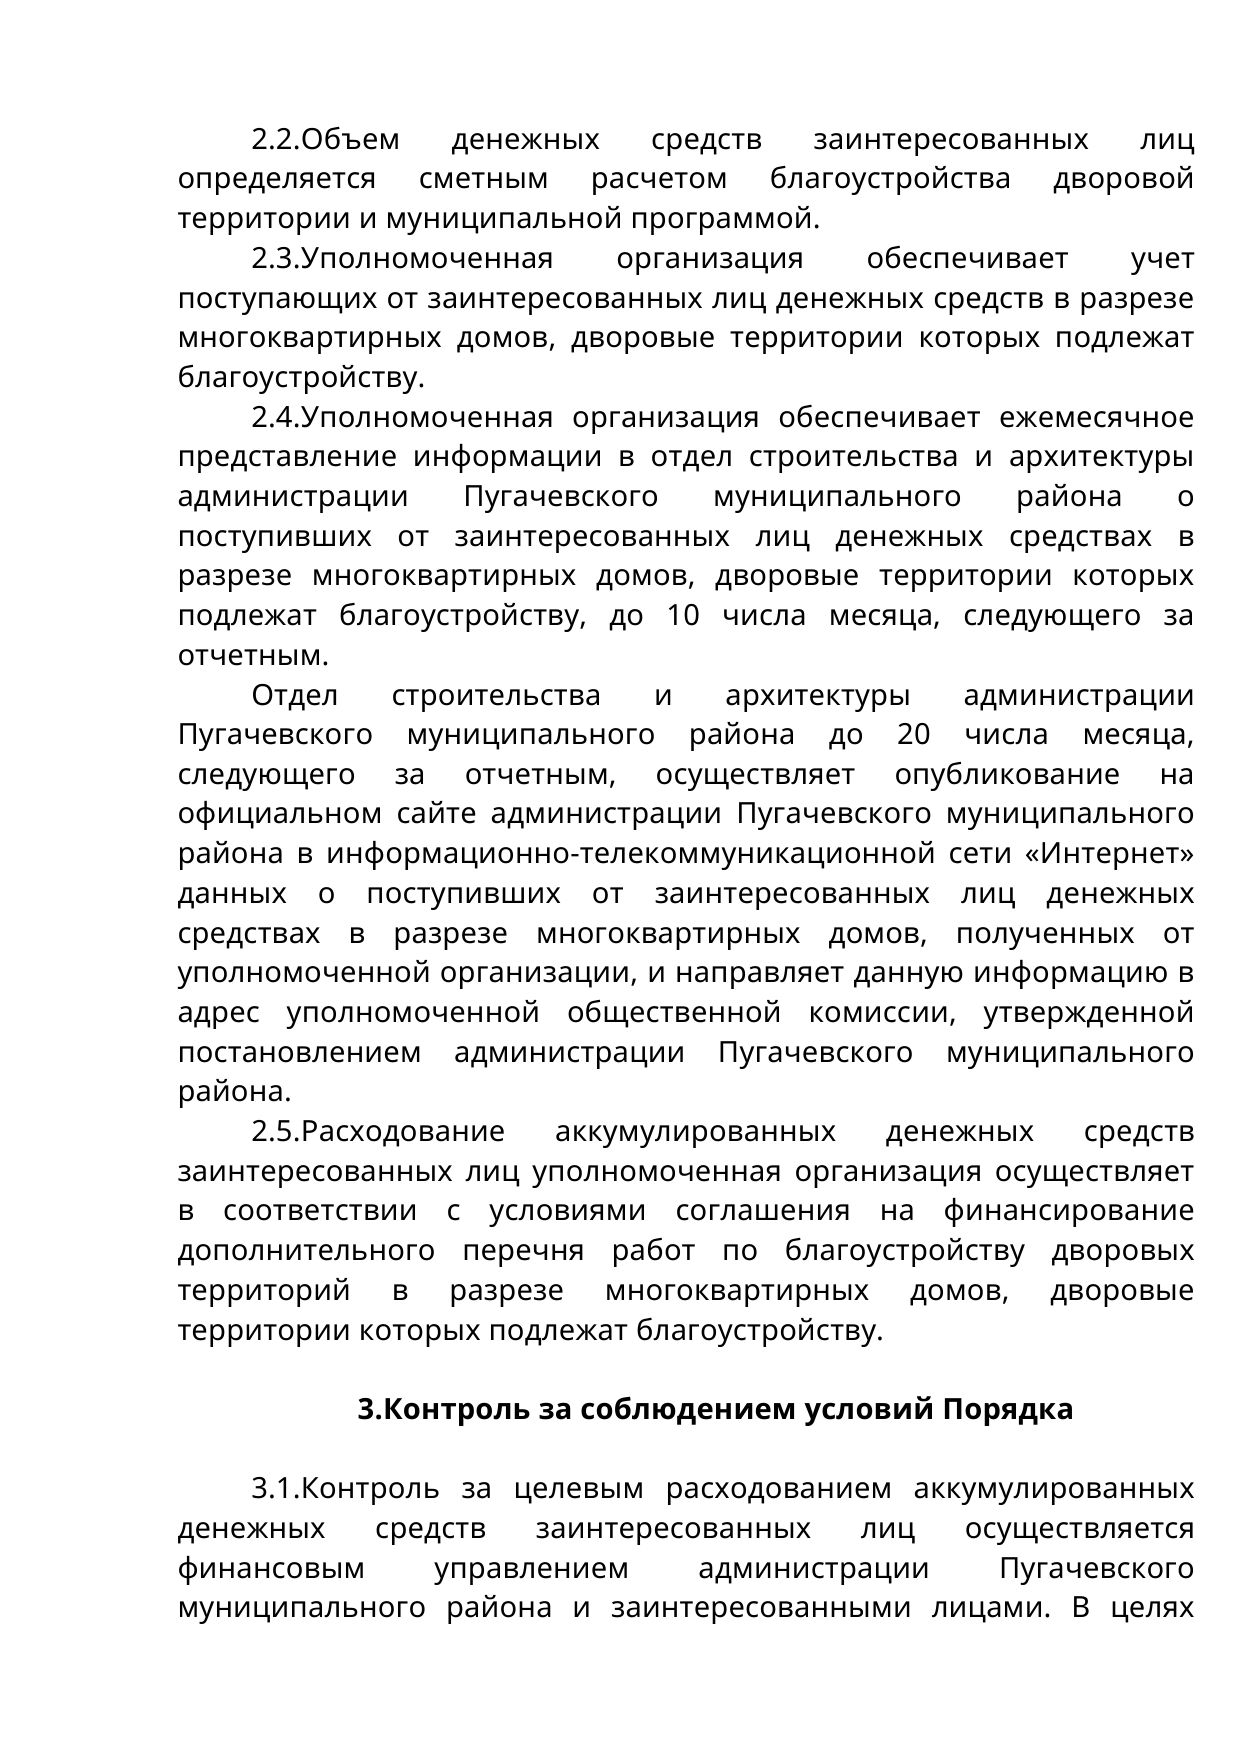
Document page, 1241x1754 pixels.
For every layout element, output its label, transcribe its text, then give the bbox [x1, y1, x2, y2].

text 2.2.Объем денежных средств заинтересованных лиц определяется сметным расчетом благоустройства дворовой территории и муниципальной программой. [177, 118, 1196, 237]
text 2.3.Уполномоченная организация обеспечивает учет поступающих от заинтересованных лиц денежных средств в разрезе многоквартирных домов, дворовые территории которых подлежат благоустройству. [177, 237, 1196, 396]
text 3.Контроль за соблюдением условий Порядка [177, 1388, 1196, 1428]
text Отдел строительства и архитектуры администрации Пугачевского муниципального района до 20 числа месяца, следующего за отчетным, осуществляет опубликование на официальном сайте администрации Пугачевского муниципального района в информационно-телекоммуникационной сети «Интернет» данных о поступивших от заинтересованных лиц денежных средствах в разрезе многоквартирных домов, полученных от уполномоченной организации, и направляет данную информацию в адрес уполномоченной общественной комиссии, утвержденной постановлением администрации Пугачевского муниципального района. [177, 674, 1196, 1110]
text 2.4.Уполномоченная организация обеспечивает ежемесячное представление информации в отдел строительства и архитектуры администрации Пугачевского муниципального района о поступивших от заинтересованных лиц денежных средствах в разрезе многоквартирных домов, дворовые территории которых подлежат благоустройству, до 10 числа месяца, следующего за отчетным. [177, 396, 1196, 674]
text 2.5.Расходование аккумулированных денежных средств заинтересованных лиц уполномоченная организация осуществляет в соответствии с условиями соглашения на финансирование дополнительного перечня работ по благоустройству дворовых территорий в разрезе многоквартирных домов, дворовые территории которых подлежат благоустройству. [177, 1110, 1196, 1348]
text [177, 1467, 1196, 1626]
